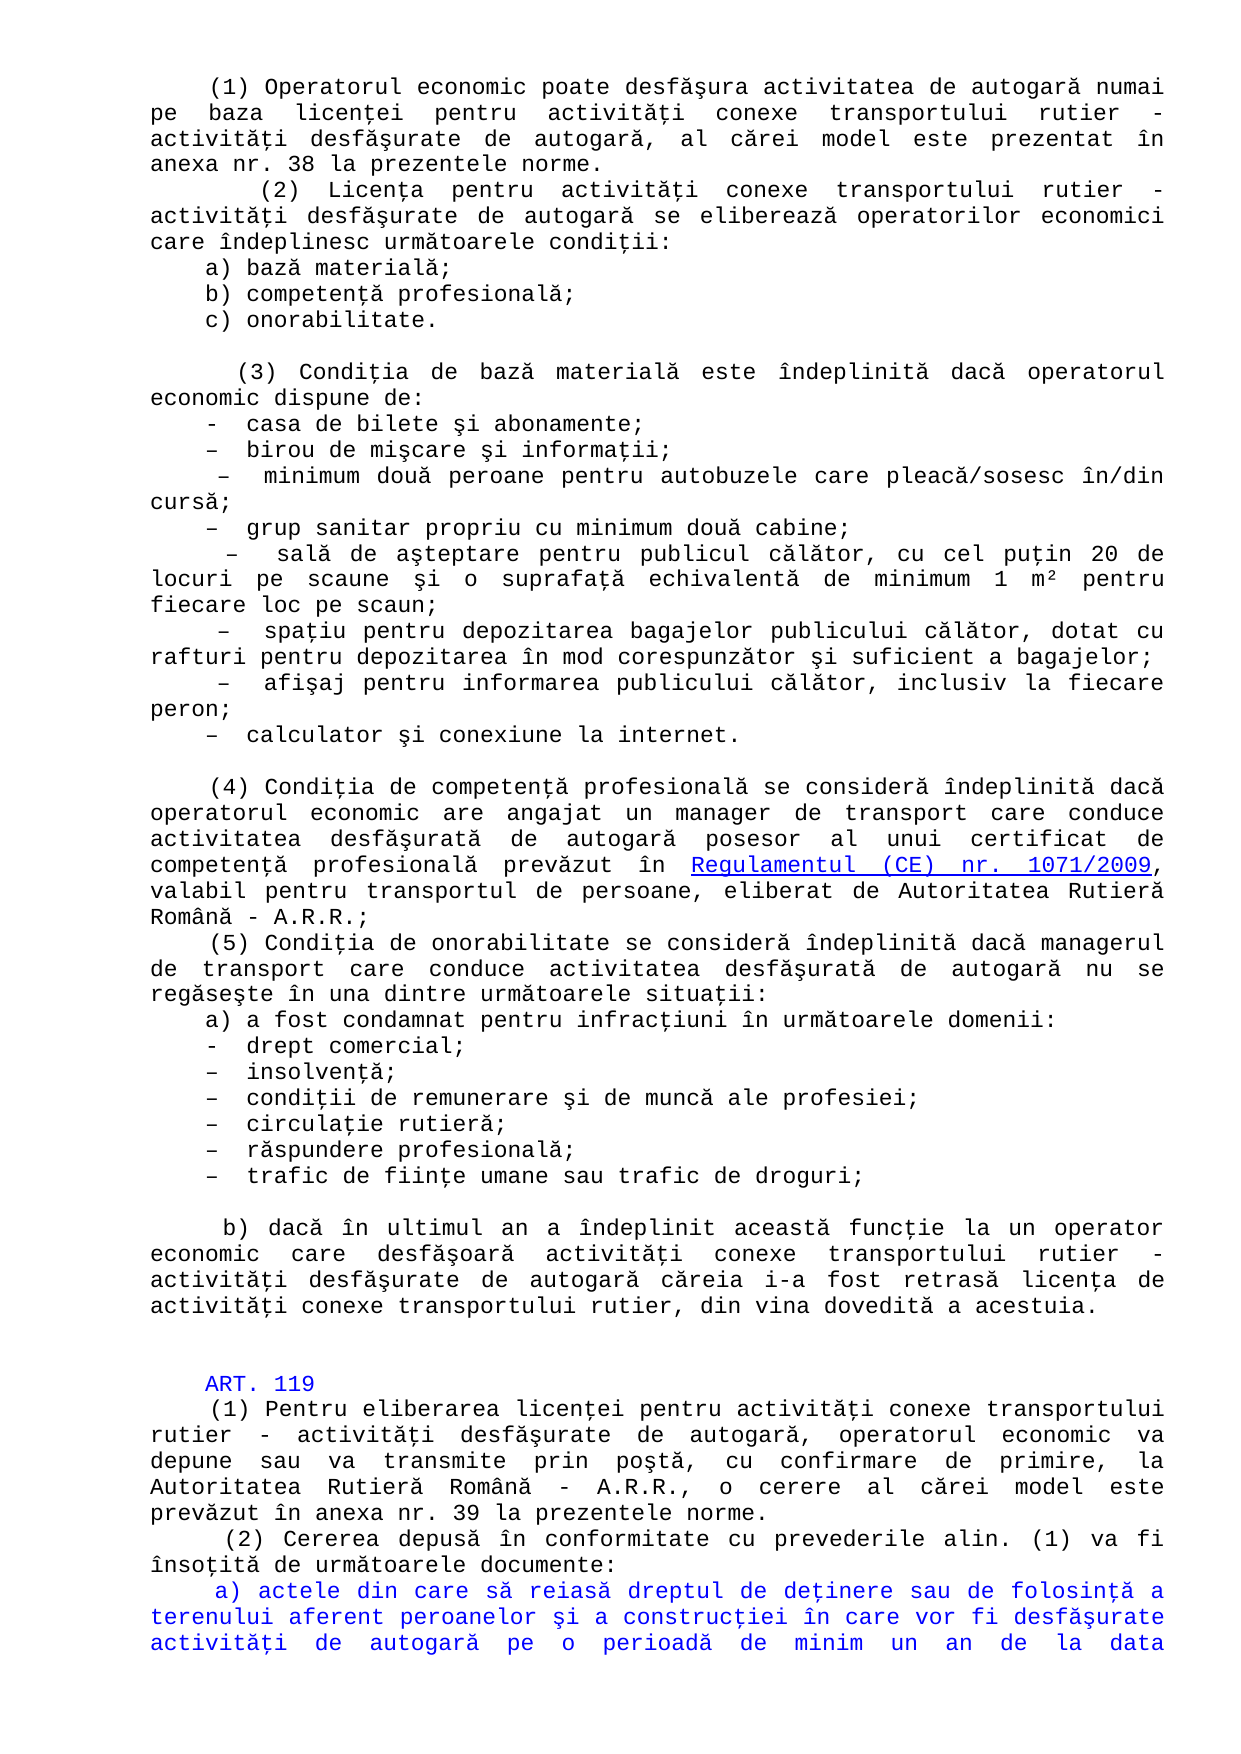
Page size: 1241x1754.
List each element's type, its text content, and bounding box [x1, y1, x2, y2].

text – răspundere profesională; [150, 1138, 1165, 1164]
text – grup sanitar propriu cu minimum două cabine; [150, 516, 1165, 542]
text c) onorabilitate. [150, 308, 1165, 334]
text - drept comercial; [150, 1035, 1165, 1061]
text (5) Condiţia de onorabilitate se consideră îndeplinită dacă managerul de transport care conduce activitatea desfăşurată de autogară nu se regăseşte în una dintre următoarele situaţii: [150, 931, 1165, 1009]
text – sală de aşteptare pentru publicul călător, cu cel puţin 20 de locuri pe scaune şi o suprafaţă echivalentă de minimum 1 m² pentru fiecare loc pe scaun; [150, 542, 1165, 620]
text (2) Cererea depusă în conformitate cu prevederile alin. (1) va fi însoţită de următoarele documente: [150, 1527, 1165, 1579]
text – trafic de fiinţe umane sau trafic de droguri; [150, 1164, 1165, 1190]
text – minimum două peroane pentru autobuzele care pleacă/sosesc în/din cursă; [150, 464, 1165, 516]
text (2) Licenţa pentru activităţi conexe transportului rutier - activităţi desfăşurate de autogară se eliberează operatorilor economici care îndeplinesc următoarele condiţii: [150, 179, 1165, 257]
text (1) Operatorul economic poate desfăşura activitatea de autogară numai pe baza licenţei pentru activităţi conexe transportului rutier - activităţi desfăşurate de autogară, al cărei model este prezentat în anexa nr. 38 la prezentele norme. [150, 75, 1165, 179]
text (1) Pentru eliberarea licenţei pentru activităţi conexe transportului rutier - activităţi desfăşurate de autogară, operatorul economic va depune sau va transmite prin poştă, cu confirmare de primire, la Autoritatea Rutieră Română - A.R.R., o cerere al cărei model este prevăzut în anexa nr. 39 la prezentele norme. [150, 1398, 1165, 1527]
text - casa de bilete şi abonamente; [150, 412, 1165, 438]
text – circulaţie rutieră; [150, 1112, 1165, 1138]
text ART. 119 [150, 1372, 1165, 1398]
text (3) Condiţia de bază materială este îndeplinită dacă operatorul economic dispune de: [150, 360, 1165, 412]
text b) dacă în ultimul an a îndeplinit această funcţie la un operator economic care desfăşoară activităţi conexe transportului rutier - activităţi desfăşurate de autogară căreia i-a fost retrasă licenţa de activităţi conexe transportului rutier, din vina dovedită a acestuia. [150, 1216, 1165, 1320]
text – condiţii de remunerare şi de muncă ale profesiei; [150, 1087, 1165, 1112]
text – calculator şi conexiune la internet. [150, 723, 1165, 749]
text – insolvenţă; [150, 1061, 1165, 1087]
text a) bază materială; [150, 257, 1165, 282]
text – birou de mişcare şi informaţii; [150, 438, 1165, 464]
text – afişaj pentru informarea publicului călător, inclusiv la fiecare peron; [150, 672, 1165, 723]
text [150, 1579, 1165, 1657]
text b) competenţă profesională; [150, 282, 1165, 308]
text (4) Condiţia de competenţă profesională se consideră îndeplinită dacă operatorul economic are angajat un manager de transport care conduce activitatea desfăşurată de autogară posesor al unui certificat de competenţă profesională prevăzut în <LLNK 832009R1071 31>Regulamentul (CE) nr. 1071/2009, valabil pentru transportul de persoane, eliberat de Autoritatea Rutieră Română - A.R.R.; [150, 775, 1165, 931]
text a) a fost condamnat pentru infracţiuni în următoarele domenii: [150, 1009, 1165, 1035]
text – spaţiu pentru depozitarea bagajelor publicului călător, dotat cu rafturi pentru depozitarea în mod corespunzător şi suficient a bagajelor; [150, 620, 1165, 672]
